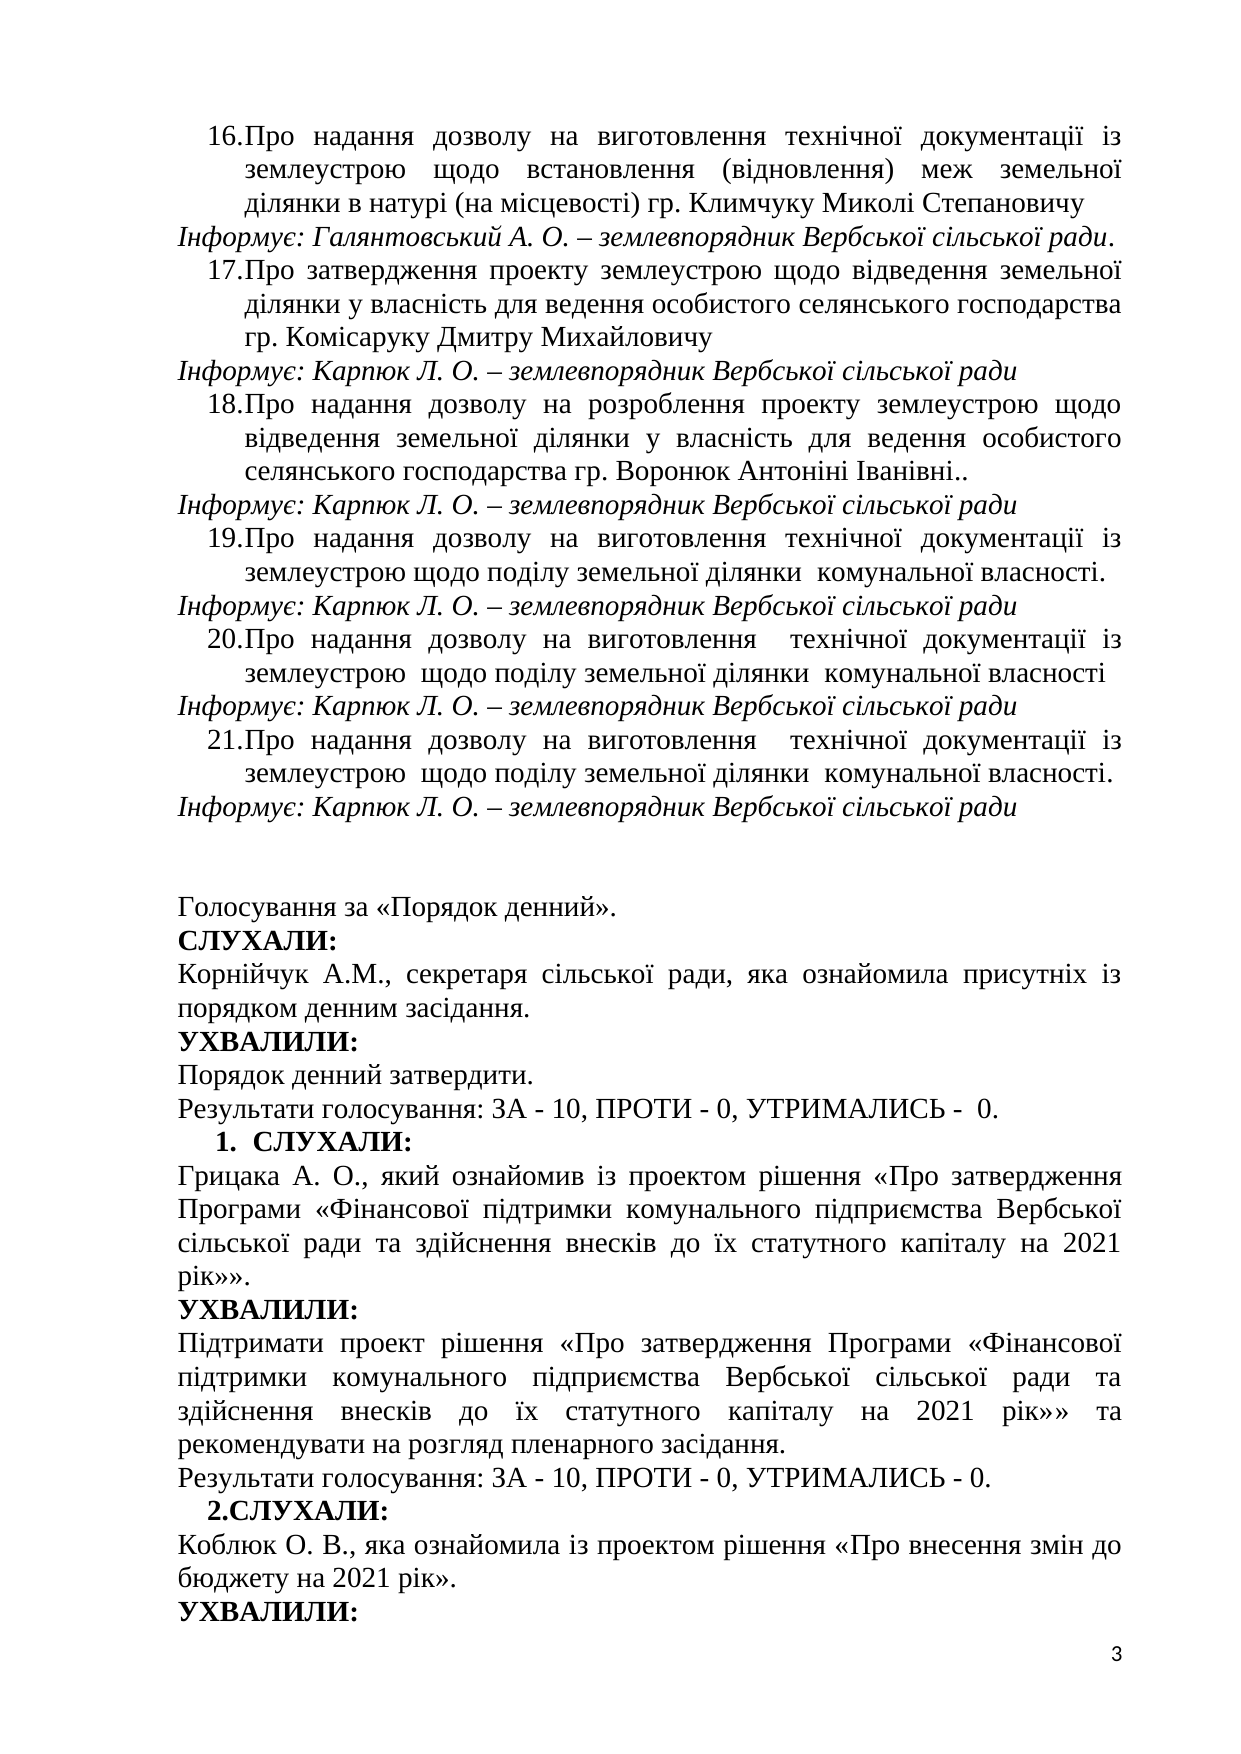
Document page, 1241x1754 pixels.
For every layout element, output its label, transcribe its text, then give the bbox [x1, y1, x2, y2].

list Про надання дозволу на розроблення проекту землеустрою щодо відведення земельної ділянки у власність для ведення особистого селянського господарства гр. Воронюк Антоніні Іванівні.. [207, 386, 1122, 487]
text УХВАЛИЛИ: [177, 1024, 1122, 1057]
text Порядок денний затвердити. [177, 1057, 1122, 1091]
text Інформує: Галянтовський А. О. – землевпорядник Вербської сільської ради. [177, 219, 1122, 252]
text СЛУХАЛИ: [177, 923, 1122, 957]
text Результати голосування: ЗА - 10, ПРОТИ - 0, УТРИМАЛИСЬ - 0. [177, 1091, 1122, 1124]
text УХВАЛИЛИ: [177, 1292, 1122, 1326]
text Голосування за «Порядок денний». [177, 889, 1122, 923]
text Інформує: Карпюк Л. О. – землевпорядник Вербської сільської ради [177, 353, 1122, 386]
text Результати голосування: ЗА - 10, ПРОТИ - 0, УТРИМАЛИСЬ - 0. [177, 1460, 1122, 1493]
text УХВАЛИЛИ: [177, 1594, 1122, 1627]
list Про надання дозволу на виготовлення технічної документації із землеустрою щодо поділу земельної ділянки комунальної власності. [207, 722, 1122, 789]
list СЛУХАЛИ: [215, 1124, 1122, 1158]
list Про затвердження проекту землеустрою щодо відведення земельної ділянки у власність для ведення особистого селянського господарства гр. Комісаруку Дмитру Михайловичу [207, 252, 1122, 353]
text Інформує: Карпюк Л. О. – землевпорядник Вербської сільської ради [177, 688, 1122, 722]
list Про надання дозволу на виготовлення технічної документації із землеустрою щодо поділу земельної ділянки комунальної власності [207, 621, 1122, 688]
text Підтримати проект рішення «Про затвердження Програми «Фінансової підтримки комунального підприємства Вербської сільської ради та здійснення внесків до їх статутного капіталу на 2021 рік»» та рекомендувати на розгляд пленарного засідання. [177, 1326, 1122, 1460]
text Грицака А. О., який ознайомив із проектом рішення «Про затвердження Програми «Фінансової підтримки комунального підприємства Вербської сільської ради та здійснення внесків до їх статутного капіталу на 2021 рік»». [177, 1158, 1122, 1292]
list Про надання дозволу на виготовлення технічної документації із землеустрою щодо встановлення (відновлення) меж земельної ділянки в натурі (на місцевості) гр. Климчуку Миколі Степановичу [207, 118, 1122, 219]
text 2.СЛУХАЛИ: [177, 1493, 1122, 1527]
text Інформує: Карпюк Л. О. – землевпорядник Вербської сільської ради [177, 789, 1122, 822]
text Коблюк О. В., яка ознайомила із проектом рішення «Про внесення змін до бюджету на 2021 рік». [177, 1527, 1122, 1594]
text Корнійчук А.М., секретаря сільської ради, яка ознайомила присутніх із порядком денним засідання. [177, 957, 1122, 1024]
list Про надання дозволу на виготовлення технічної документації із землеустрою щодо поділу земельної ділянки комунальної власності. [207, 521, 1122, 588]
text Інформує: Карпюк Л. О. – землевпорядник Вербської сільської ради [177, 588, 1122, 621]
text Інформує: Карпюк Л. О. – землевпорядник Вербської сільської ради [177, 487, 1122, 521]
